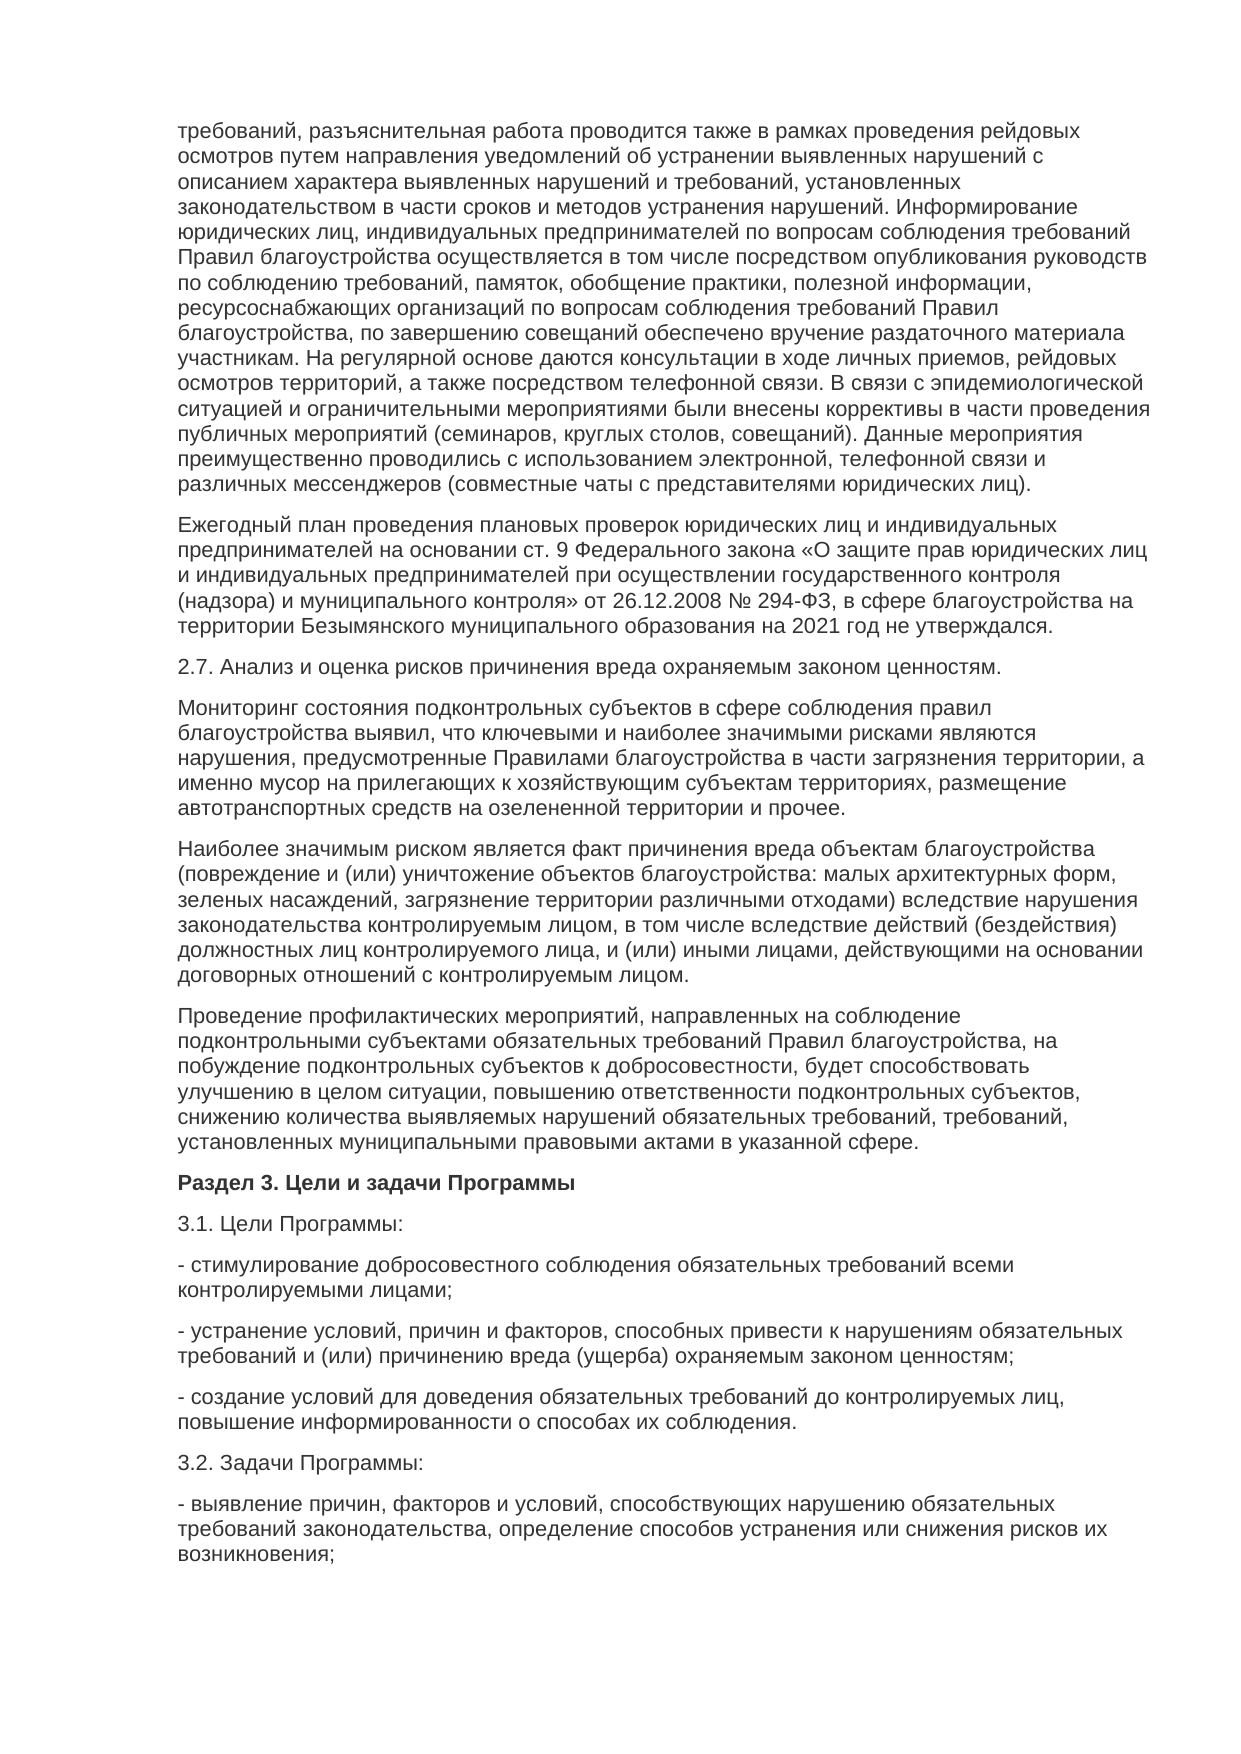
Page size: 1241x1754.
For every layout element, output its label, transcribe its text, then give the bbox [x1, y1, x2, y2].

text Мониторинг состояния подконтрольных субъектов в сфере соблюдения правил благоустройства выявил, что ключевыми и наиболее значимыми рисками являются нарушения, предусмотренные Правилами благоустройства в части загрязнения территории, а именно мусор на прилегающих к хозяйствующим субъектам территориях, размещение автотранспортных средств на озелененной территории и прочее. [177, 694, 1152, 820]
text - создание условий для доведения обязательных требований до контролируемых лиц, повышение информированности о способах их соблюдения. [177, 1383, 1152, 1434]
text - устранение условий, причин и факторов, способных привести к нарушениям обязательных требований и (или) причинению вреда (ущерба) охраняемым законом ценностям; [177, 1317, 1152, 1368]
text 3.1. Цели Программы: [177, 1211, 1152, 1236]
text - стимулирование добросовестного соблюдения обязательных требований всеми контролируемыми лицами; [177, 1251, 1152, 1302]
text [177, 118, 1152, 496]
text - выявление причин, факторов и условий, способствующих нарушению обязательных требований законодательства, определение способов устранения или снижения рисков их возникновения; [177, 1490, 1152, 1566]
text Ежегодный план проведения плановых проверок юридических лиц и индивидуальных предпринимателей на основании ст. 9 Федерального закона «О защите прав юридических лиц и индивидуальных предпринимателей при осуществлении государственного контроля (надзора) и муниципального контроля» от 26.12.2008 № 294-ФЗ, в сфере благоустройства на территории Безымянского муниципального образования на 2021 год не утверждался. [177, 512, 1152, 638]
text 3.2. Задачи Программы: [177, 1449, 1152, 1475]
text Проведение профилактических мероприятий, направленных на соблюдение подконтрольными субъектами обязательных требований Правил благоустройства, на побуждение подконтрольных субъектов к добросовестности, будет способствовать улучшению в целом ситуации, повышению ответственности подконтрольных субъектов, снижению количества выявляемых нарушений обязательных требований, требований, установленных муниципальными правовыми актами в указанной сфере. [177, 1003, 1152, 1154]
text Раздел 3. Цели и задачи Программы [177, 1170, 1152, 1195]
text 2.7. Анализ и оценка рисков причинения вреда охраняемым законом ценностям. [177, 653, 1152, 679]
text Наиболее значимым риском является факт причинения вреда объектам благоустройства (повреждение и (или) уничтожение объектов благоустройства: малых архитектурных форм, зеленых насаждений, загрязнение территории различными отходами) вследствие нарушения законодательства контролируемым лицом, в том числе вследствие действий (бездействия) должностных лиц контролируемого лица, и (или) иными лицами, действующими на основании договорных отношений с контролируемым лицом. [177, 836, 1152, 987]
